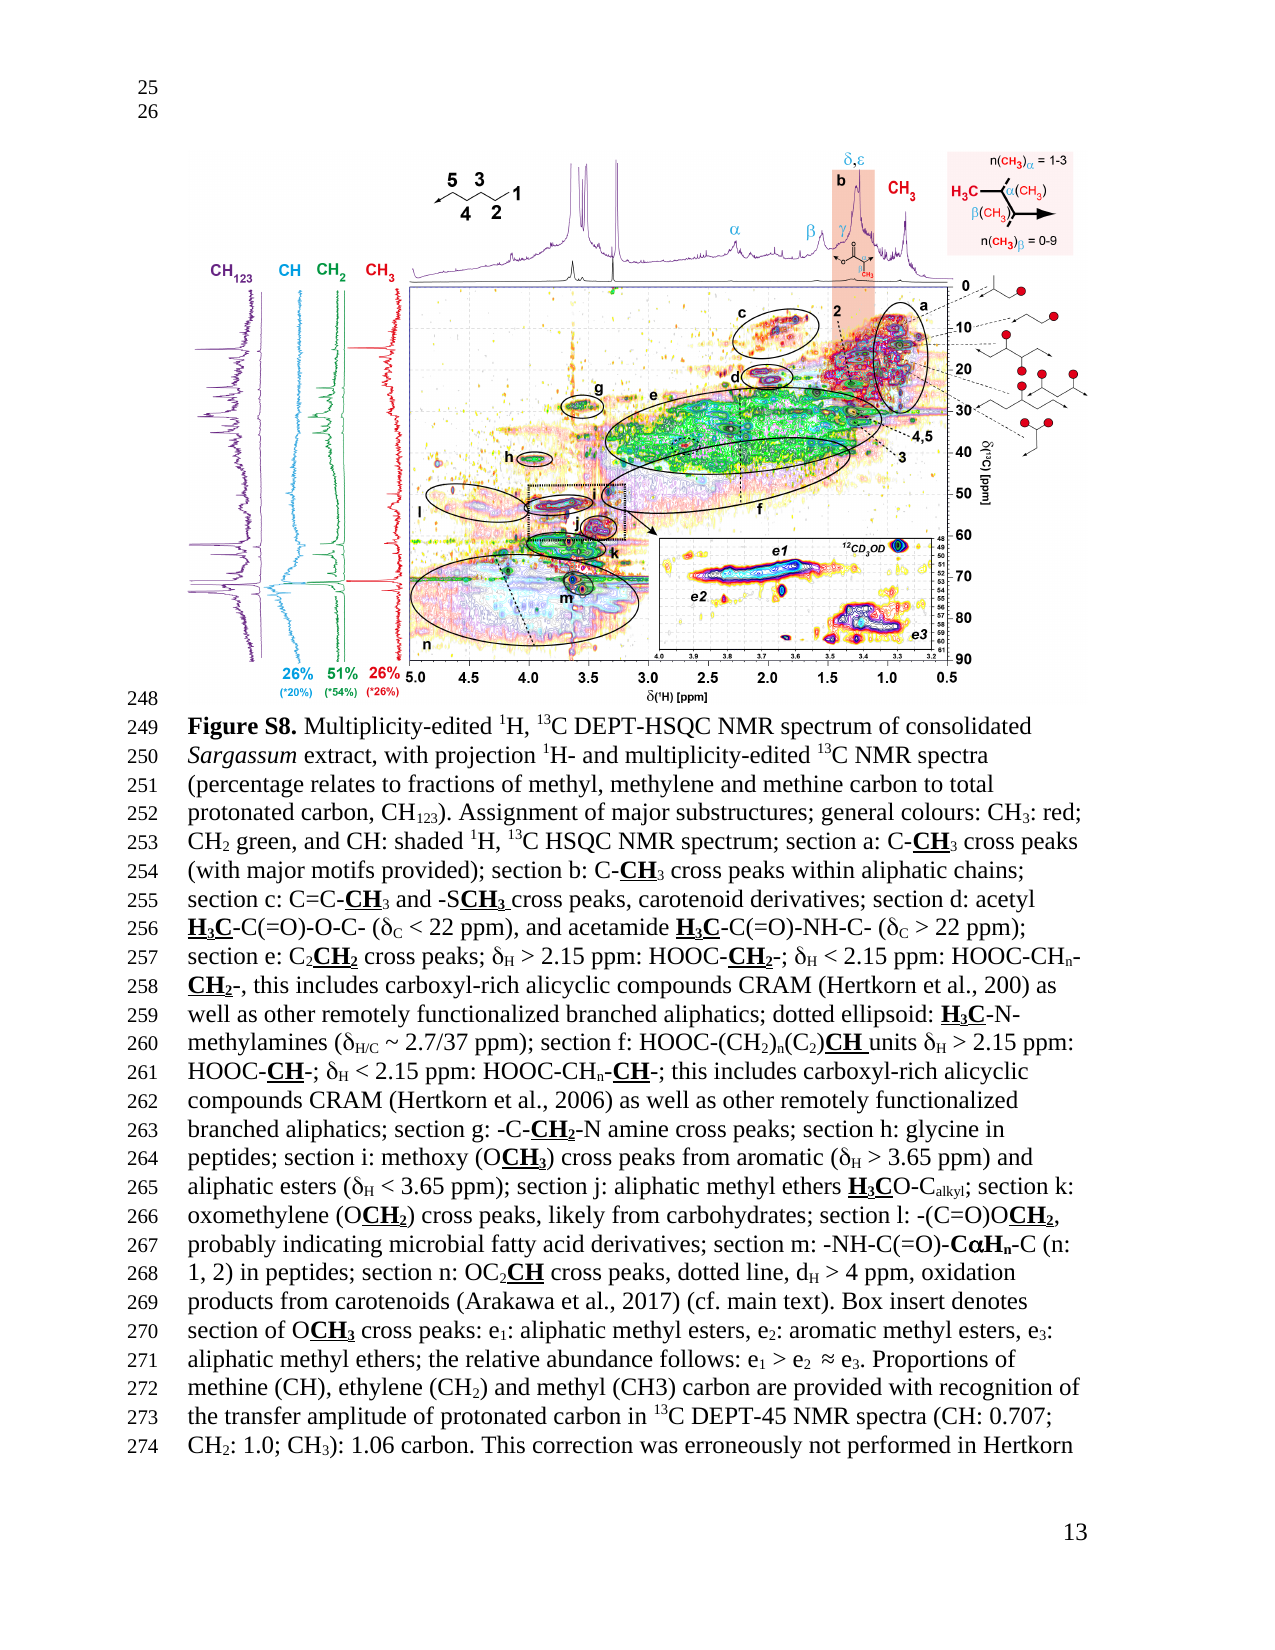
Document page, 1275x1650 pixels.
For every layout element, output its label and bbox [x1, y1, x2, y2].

text [187, 711, 1087, 1459]
picture [187, 150, 1088, 705]
